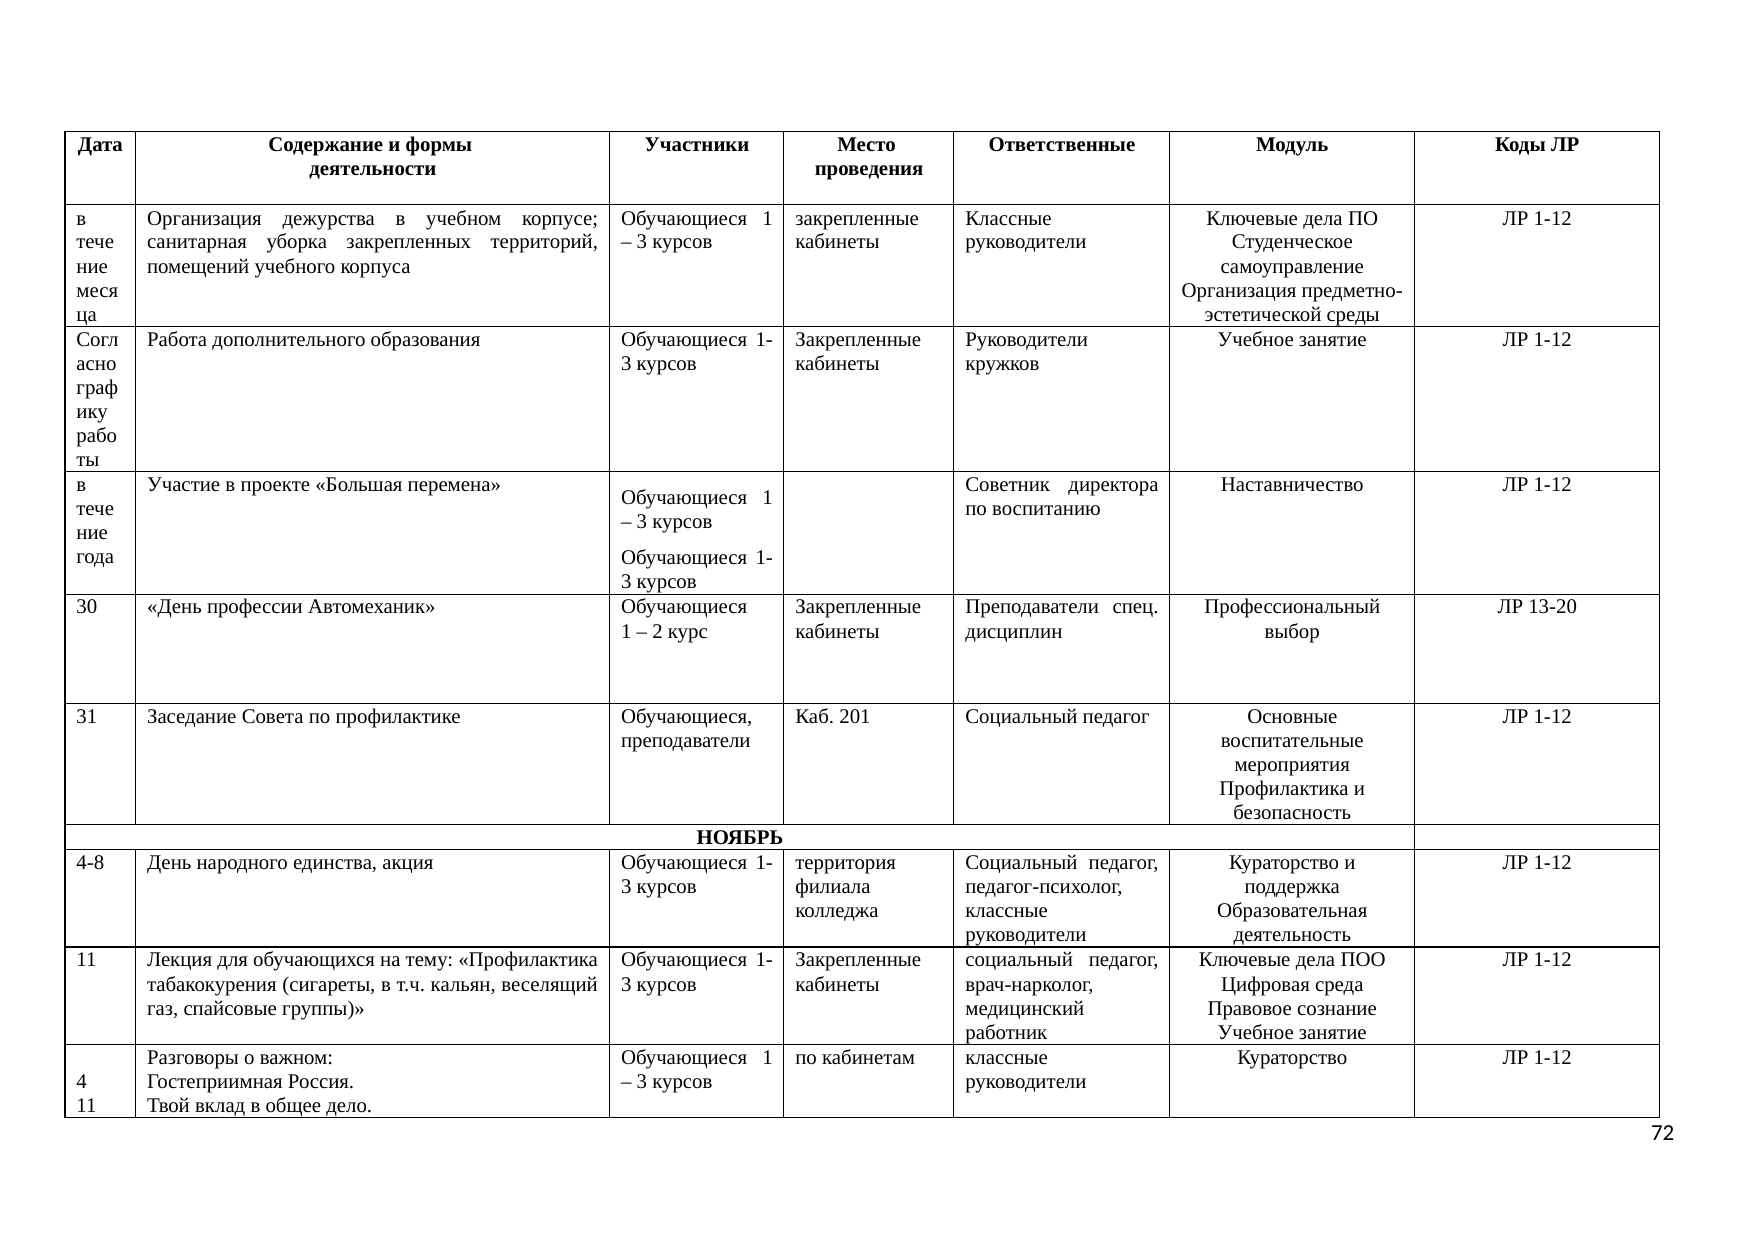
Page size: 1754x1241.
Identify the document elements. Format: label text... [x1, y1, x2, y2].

table_cell Основные воспитательные мероприятия Профилактика и безопасность [1170, 704, 1414, 824]
table_cell Руководители кружков [954, 327, 1169, 471]
table_cell Советник директора по воспитанию [954, 472, 1169, 593]
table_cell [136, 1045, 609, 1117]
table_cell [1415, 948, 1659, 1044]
table_cell Каб. 201 [784, 704, 953, 824]
table_cell Организация дежурства в учебном корпусе; санитарная уборка закрепленных территорий, помещений учебного корпуса [136, 205, 609, 326]
table_cell Закрепленные кабинеты [784, 595, 953, 703]
table_cell Преподаватели спец. дисциплин [954, 595, 1169, 703]
table_cell Обучающиеся, преподаватели [610, 704, 783, 824]
table_header Дата [66, 132, 135, 204]
table_cell Обучающиеся 1-3 курсов [610, 850, 783, 946]
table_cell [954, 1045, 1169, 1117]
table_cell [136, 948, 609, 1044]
table_cell ЛР 1-12 [1415, 472, 1659, 593]
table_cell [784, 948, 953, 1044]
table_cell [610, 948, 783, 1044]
table_cell ЛР 13-20 [1415, 595, 1659, 703]
table_cell Ключевые дела ПО Студенческое самоуправление Организация предметно-эстетической среды [1170, 205, 1414, 326]
table_cell в течение года [66, 472, 135, 593]
table_cell [1415, 825, 1659, 849]
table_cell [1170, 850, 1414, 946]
table_cell Обучающиеся 1 – 3 курсов Обучающиеся 1-3 курсов [610, 472, 783, 593]
table_cell территория филиала колледжа [784, 850, 953, 946]
table_cell День народного единства, акция [136, 850, 609, 946]
table_cell ЛР 1-12 [1415, 327, 1659, 471]
table_cell Закрепленные кабинеты [784, 327, 953, 471]
table_cell Наставничество [1170, 472, 1414, 593]
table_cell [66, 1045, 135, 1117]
table_header Участники [610, 132, 783, 204]
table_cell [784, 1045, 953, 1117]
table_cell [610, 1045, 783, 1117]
table_cell НОЯБРЬ [66, 825, 1414, 849]
table_cell Профессиональный выбор [1170, 595, 1414, 703]
table_cell ЛР 1-12 [1415, 704, 1659, 824]
table_header Место проведения [784, 132, 953, 204]
table_cell Заседание Совета по профилактике [136, 704, 609, 824]
table_cell [784, 472, 953, 593]
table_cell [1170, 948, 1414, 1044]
table_cell 30 [66, 595, 135, 703]
table_cell Обучающиеся 1-3 курсов [610, 327, 783, 471]
table_header Ответственные [954, 132, 1169, 204]
table_cell Классные руководители [954, 205, 1169, 326]
table_cell ЛР 1-12 [1415, 205, 1659, 326]
table_cell Участие в проекте «Большая перемена» [136, 472, 609, 593]
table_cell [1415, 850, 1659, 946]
table_cell «День профессии Автомеханик» [136, 595, 609, 703]
table_cell Обучающиеся 1 – 2 курс [610, 595, 783, 703]
table_cell 4-8 [66, 850, 135, 946]
table_cell Социальный педагог [954, 704, 1169, 824]
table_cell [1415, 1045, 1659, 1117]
table_cell Учебное занятие [1170, 327, 1414, 471]
table_cell закрепленные кабинеты [784, 205, 953, 326]
table_header Модуль [1170, 132, 1414, 204]
table_header Содержание и формы деятельности [136, 132, 609, 204]
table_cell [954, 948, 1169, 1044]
table_cell Согласно графику работы [66, 327, 135, 471]
table_cell Обучающиеся 1 – 3 курсов [610, 205, 783, 326]
table_cell 31 [66, 704, 135, 824]
table_cell в течение месяца [66, 205, 135, 326]
table_cell Работа дополнительного образования [136, 327, 609, 471]
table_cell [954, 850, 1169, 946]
table_header Коды ЛР [1415, 132, 1659, 204]
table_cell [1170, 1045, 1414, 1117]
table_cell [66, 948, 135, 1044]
